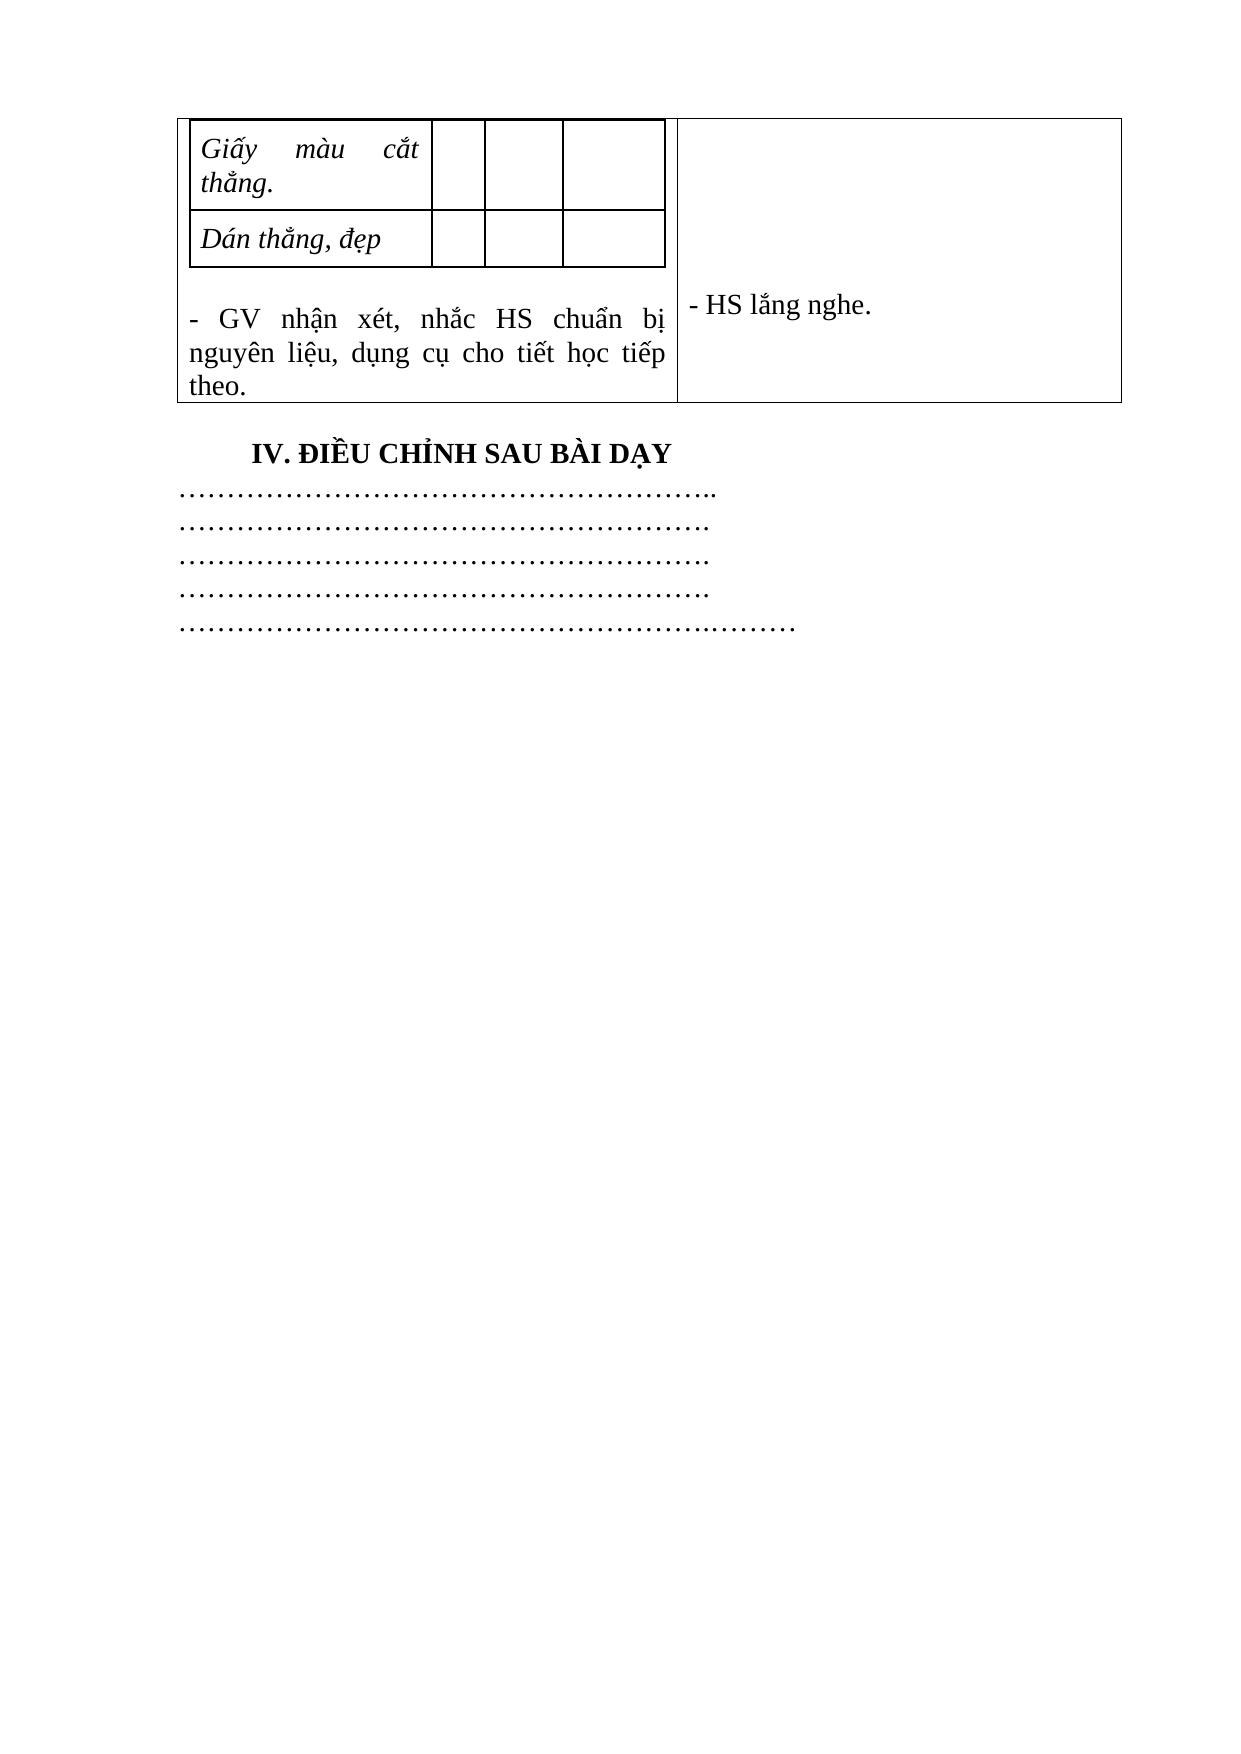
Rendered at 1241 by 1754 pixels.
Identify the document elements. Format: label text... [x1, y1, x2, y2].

text IV. ĐIỀU CHỈNH SAU BÀI DẠY [177, 436, 1122, 470]
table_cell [678, 119, 1121, 402]
text ………………………………………………..……………………………………………….……………………………………………….……………………………………………….……………………………………………….……… [177, 470, 1122, 638]
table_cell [178, 119, 677, 402]
